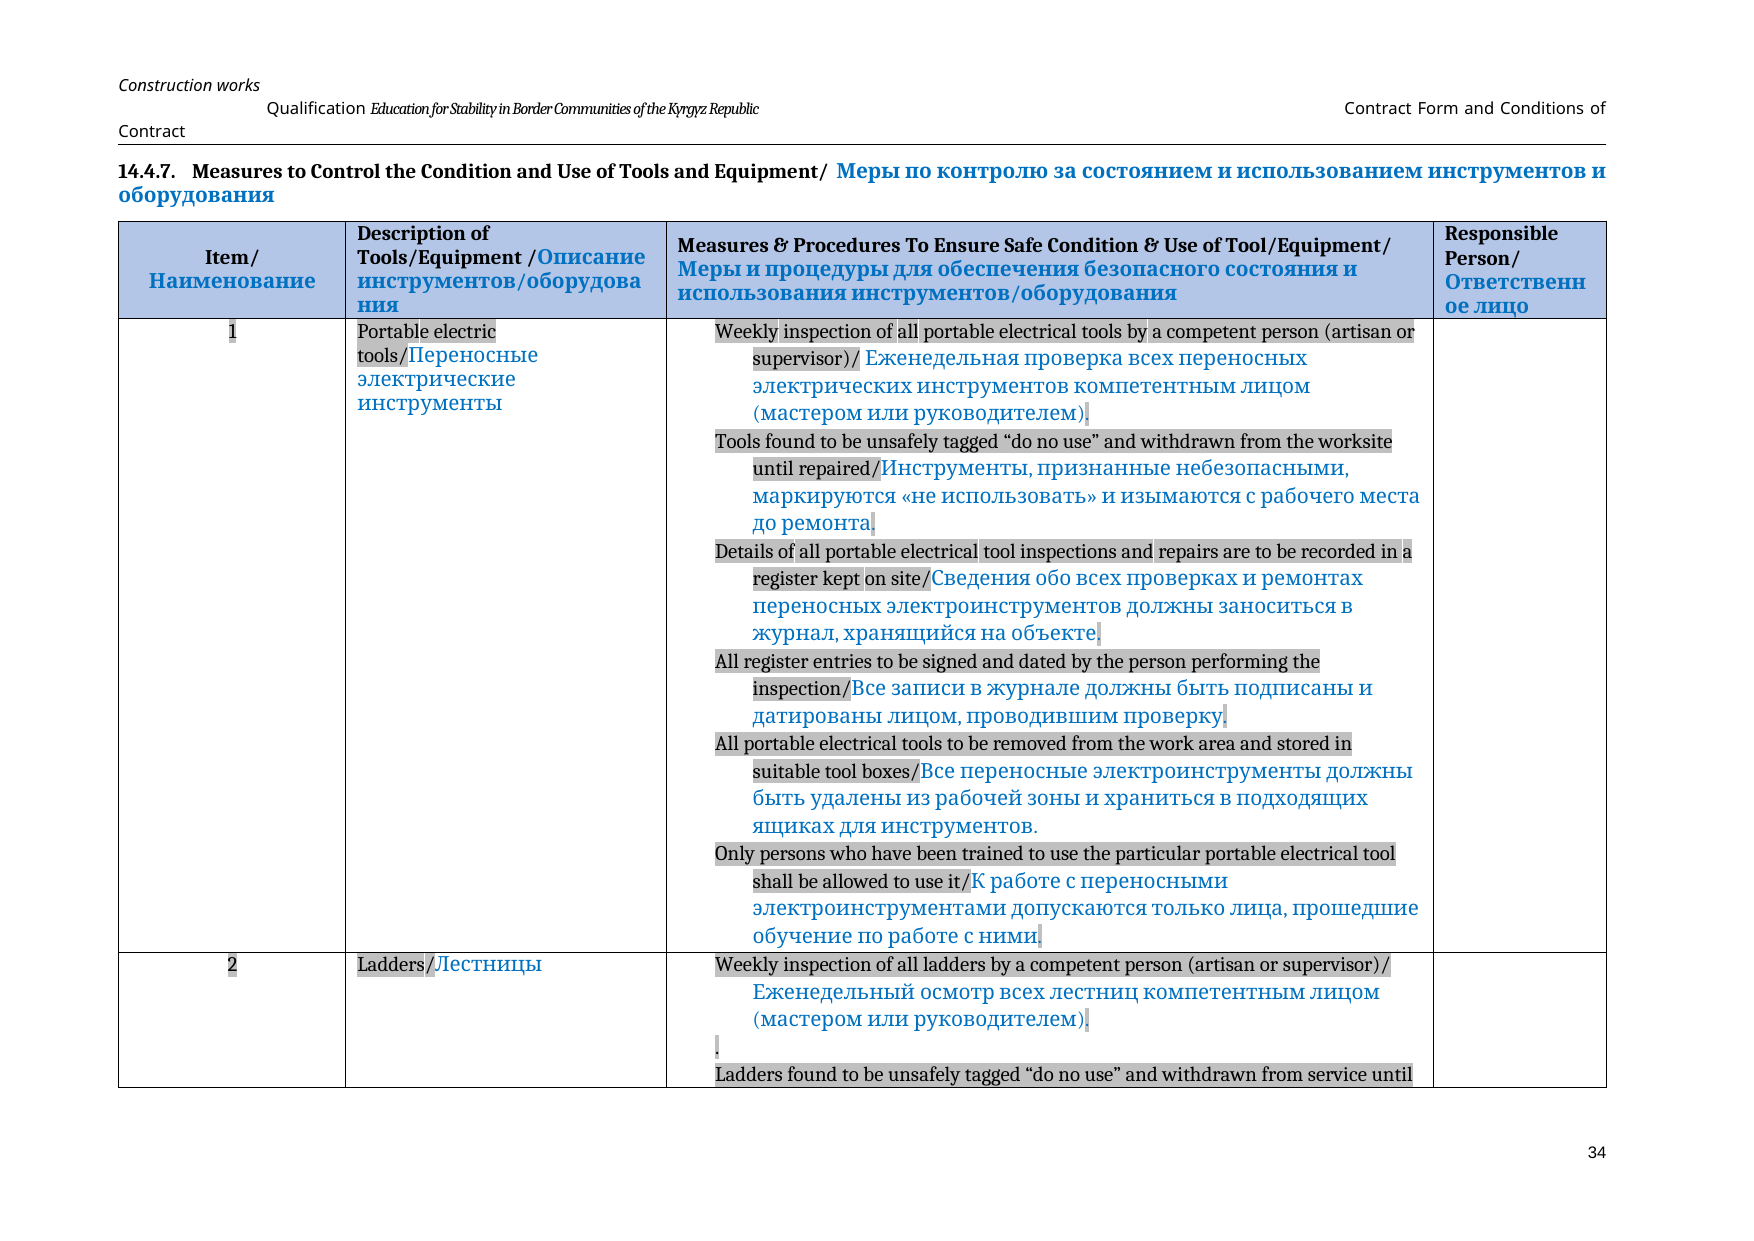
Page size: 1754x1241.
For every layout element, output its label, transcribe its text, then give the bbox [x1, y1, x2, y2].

table_cell Portable electric tools/Переносные электрические инструменты [346, 319, 666, 952]
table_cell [667, 953, 1433, 1087]
table_header Description of Tools/Equipment /Описание инструментов/оборудования [346, 222, 666, 318]
table_cell [1434, 319, 1606, 952]
table_cell Weekly inspection of all portable electrical tools by a competent person (artisan or supervisor)/ Еженедельная проверка всех переносных электрических инструментов компетентным лицом (мастером или руководителем). Tools found to be unsafely tagged “do no use” and withdrawn from the worksite until repaired/Инструменты, признанные небезопасными, маркируются «не использовать» и изымаются с рабочего места до ремонта. Details of all portable electrical tool inspections and repairs are to be recorded in a register kept on site/Сведения обо всех проверках и ремонтах переносных электроинструментов должны заноситься в журнал, хранящийся на объекте. All register entries to be signed and dated by the person performing the inspection/Все записи в журнале должны быть подписаны и датированы лицом, проводившим проверку. All portable electrical tools to be removed from the work area and stored in suitable tool boxes/Все переносные электроинструменты должны быть удалены из рабочей зоны и храниться в подходящих ящиках для инструментов. Only persons who have been trained to use the particular portable electrical tool shall be allowed to use it/К работе с переносными электроинструментами допускаются только лица, прошедшие обучение по работе с ними. [667, 319, 1433, 952]
table_header Item/Наименование [119, 222, 345, 318]
table_cell 1 [119, 319, 345, 952]
table_header Responsible Person/ Ответственное лицо [1434, 222, 1606, 318]
table_cell 2 [119, 953, 345, 1087]
table_cell [1434, 953, 1606, 1087]
text 14.4.7. Measures to Control the Condition and Use of Tools and Equipment/ Меры по контролю за состоянием и использованием инструментов и оборудования [118, 160, 1606, 208]
table_header Measures & Procedures To Ensure Safe Condition & Use of Tool/Equipment/ Меры и процедуры для обеспечения безопасного состояния и использования инструментов/оборудования [667, 222, 1433, 318]
table_cell Ladders/Лестницы [346, 953, 666, 1087]
